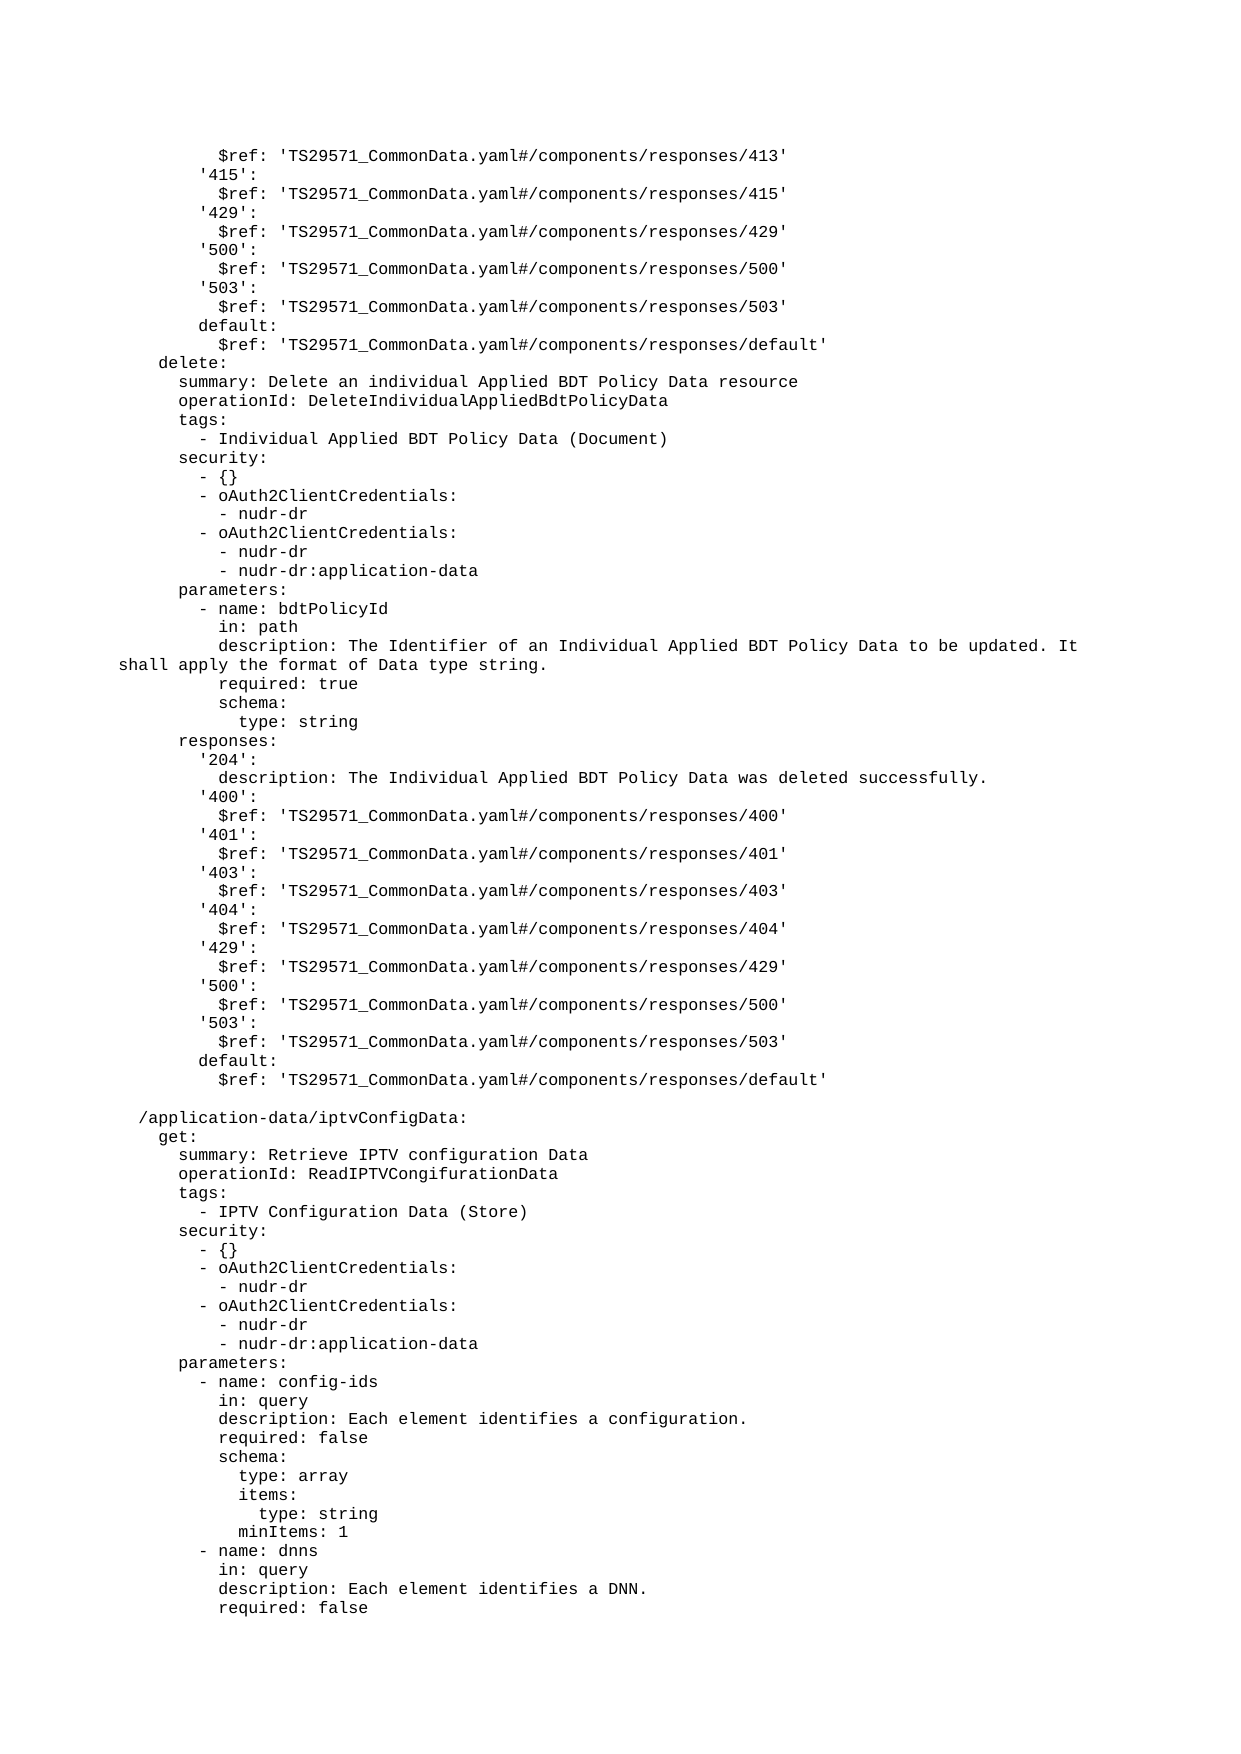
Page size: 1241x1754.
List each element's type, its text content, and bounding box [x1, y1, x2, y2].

text - nudr-dr [118, 544, 1122, 562]
text '503': [118, 280, 1122, 298]
text operationId: ReadIPTVCongifurationData [118, 1166, 1122, 1185]
text $ref: 'TS29571_CommonData.yaml#/components/responses/415' [118, 185, 1122, 204]
text default: [118, 317, 1122, 336]
text - name: dnns [118, 1543, 1122, 1562]
text $ref: 'TS29571_CommonData.yaml#/components/responses/404' [118, 921, 1122, 939]
text type: string [118, 713, 1122, 732]
text $ref: 'TS29571_CommonData.yaml#/components/responses/default' [118, 1072, 1122, 1090]
text - Individual Applied BDT Policy Data (Document) [118, 431, 1122, 449]
text security: [118, 1222, 1122, 1241]
text '500': [118, 977, 1122, 996]
text description: The Identifier of an Individual Applied BDT Policy Data to be updated. It shall apply the format of Data type string. [118, 638, 1122, 676]
text in: query [118, 1392, 1122, 1411]
text $ref: 'TS29571_CommonData.yaml#/components/responses/401' [118, 845, 1122, 864]
text '400': [118, 789, 1122, 808]
text - {} [118, 1241, 1122, 1260]
text parameters: [118, 581, 1122, 600]
text - nudr-dr:application-data [118, 1336, 1122, 1354]
text schema: [118, 694, 1122, 713]
text required: false [118, 1599, 1122, 1618]
text - oAuth2ClientCredentials: [118, 487, 1122, 506]
text description: Each element identifies a DNN. [118, 1581, 1122, 1599]
text $ref: 'TS29571_CommonData.yaml#/components/responses/default' [118, 336, 1122, 355]
text in: query [118, 1562, 1122, 1581]
text $ref: 'TS29571_CommonData.yaml#/components/responses/403' [118, 883, 1122, 902]
text security: [118, 449, 1122, 468]
text /application-data/iptvConfigData: [118, 1109, 1122, 1128]
text tags: [118, 1185, 1122, 1203]
text - name: config-ids [118, 1373, 1122, 1392]
text summary: Retrieve IPTV configuration Data [118, 1147, 1122, 1166]
text schema: [118, 1449, 1122, 1467]
text '403': [118, 864, 1122, 883]
text - nudr-dr [118, 1317, 1122, 1336]
text default: [118, 1053, 1122, 1072]
text operationId: DeleteIndividualAppliedBdtPolicyData [118, 393, 1122, 412]
text items: [118, 1486, 1122, 1505]
text '429': [118, 204, 1122, 223]
text $ref: 'TS29571_CommonData.yaml#/components/responses/503' [118, 298, 1122, 317]
text $ref: 'TS29571_CommonData.yaml#/components/responses/500' [118, 261, 1122, 280]
text required: true [118, 676, 1122, 694]
text $ref: 'TS29571_CommonData.yaml#/components/responses/503' [118, 1034, 1122, 1053]
text $ref: 'TS29571_CommonData.yaml#/components/responses/500' [118, 996, 1122, 1015]
text - {} [118, 468, 1122, 487]
text - IPTV Configuration Data (Store) [118, 1203, 1122, 1222]
text '429': [118, 939, 1122, 958]
text - oAuth2ClientCredentials: [118, 1298, 1122, 1317]
text get: [118, 1128, 1122, 1147]
text '500': [118, 242, 1122, 261]
text parameters: [118, 1354, 1122, 1373]
text description: Each element identifies a configuration. [118, 1411, 1122, 1430]
text '404': [118, 902, 1122, 921]
text summary: Delete an individual Applied BDT Policy Data resource [118, 374, 1122, 393]
text type: string [118, 1505, 1122, 1524]
text $ref: 'TS29571_CommonData.yaml#/components/responses/413' [118, 148, 1122, 167]
text required: false [118, 1430, 1122, 1449]
text description: The Individual Applied BDT Policy Data was deleted successfully. [118, 770, 1122, 789]
text - nudr-dr:application-data [118, 562, 1122, 581]
text - oAuth2ClientCredentials: [118, 1260, 1122, 1279]
text - name: bdtPolicyId [118, 600, 1122, 619]
text in: path [118, 619, 1122, 638]
text - nudr-dr [118, 506, 1122, 525]
text $ref: 'TS29571_CommonData.yaml#/components/responses/429' [118, 958, 1122, 977]
text type: array [118, 1467, 1122, 1486]
text delete: [118, 355, 1122, 374]
text $ref: 'TS29571_CommonData.yaml#/components/responses/400' [118, 808, 1122, 826]
text responses: [118, 732, 1122, 751]
text '415': [118, 167, 1122, 185]
text '204': [118, 751, 1122, 770]
text - oAuth2ClientCredentials: [118, 525, 1122, 544]
text - nudr-dr [118, 1279, 1122, 1298]
text minItems: 1 [118, 1524, 1122, 1543]
text '401': [118, 826, 1122, 845]
text '503': [118, 1015, 1122, 1034]
text tags: [118, 412, 1122, 431]
text $ref: 'TS29571_CommonData.yaml#/components/responses/429' [118, 223, 1122, 242]
